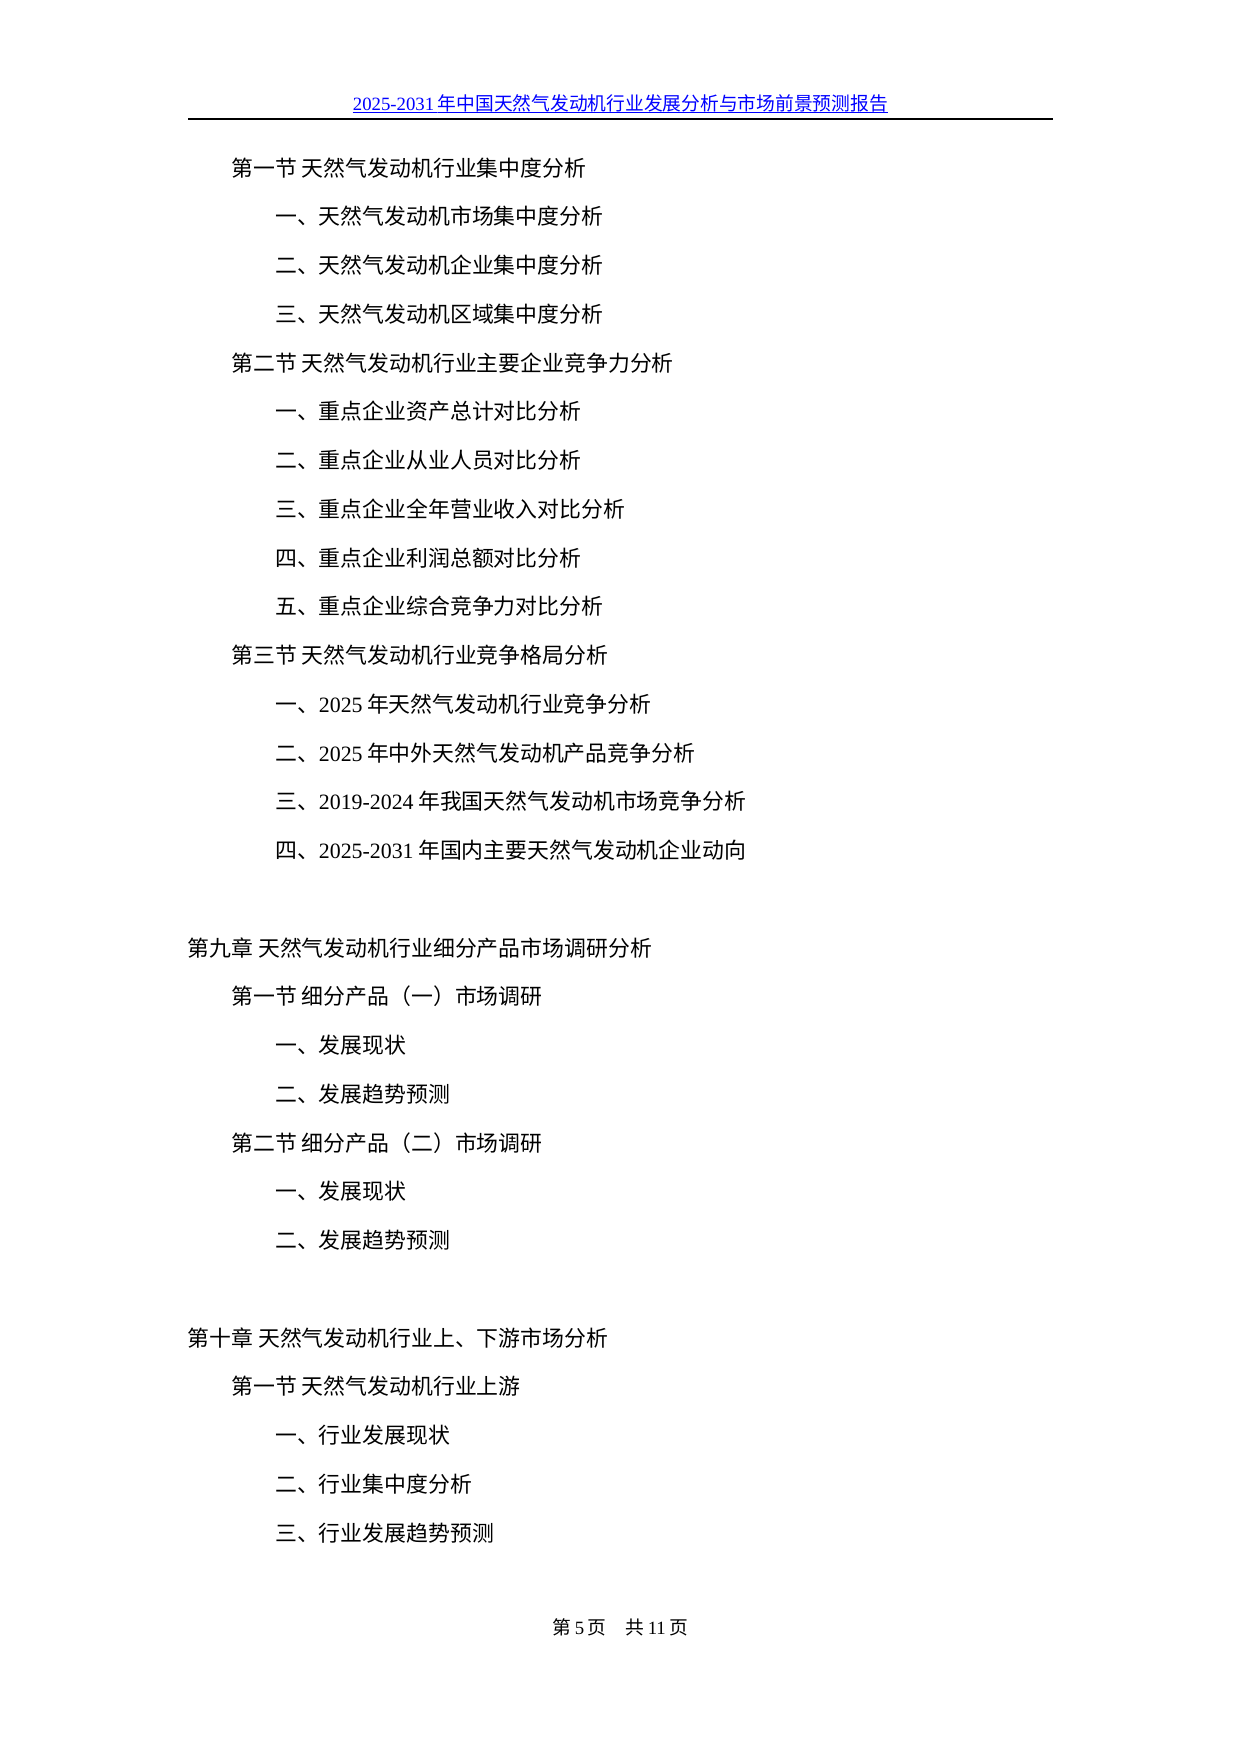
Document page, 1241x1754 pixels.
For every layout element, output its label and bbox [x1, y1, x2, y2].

text [187, 150, 1053, 1548]
